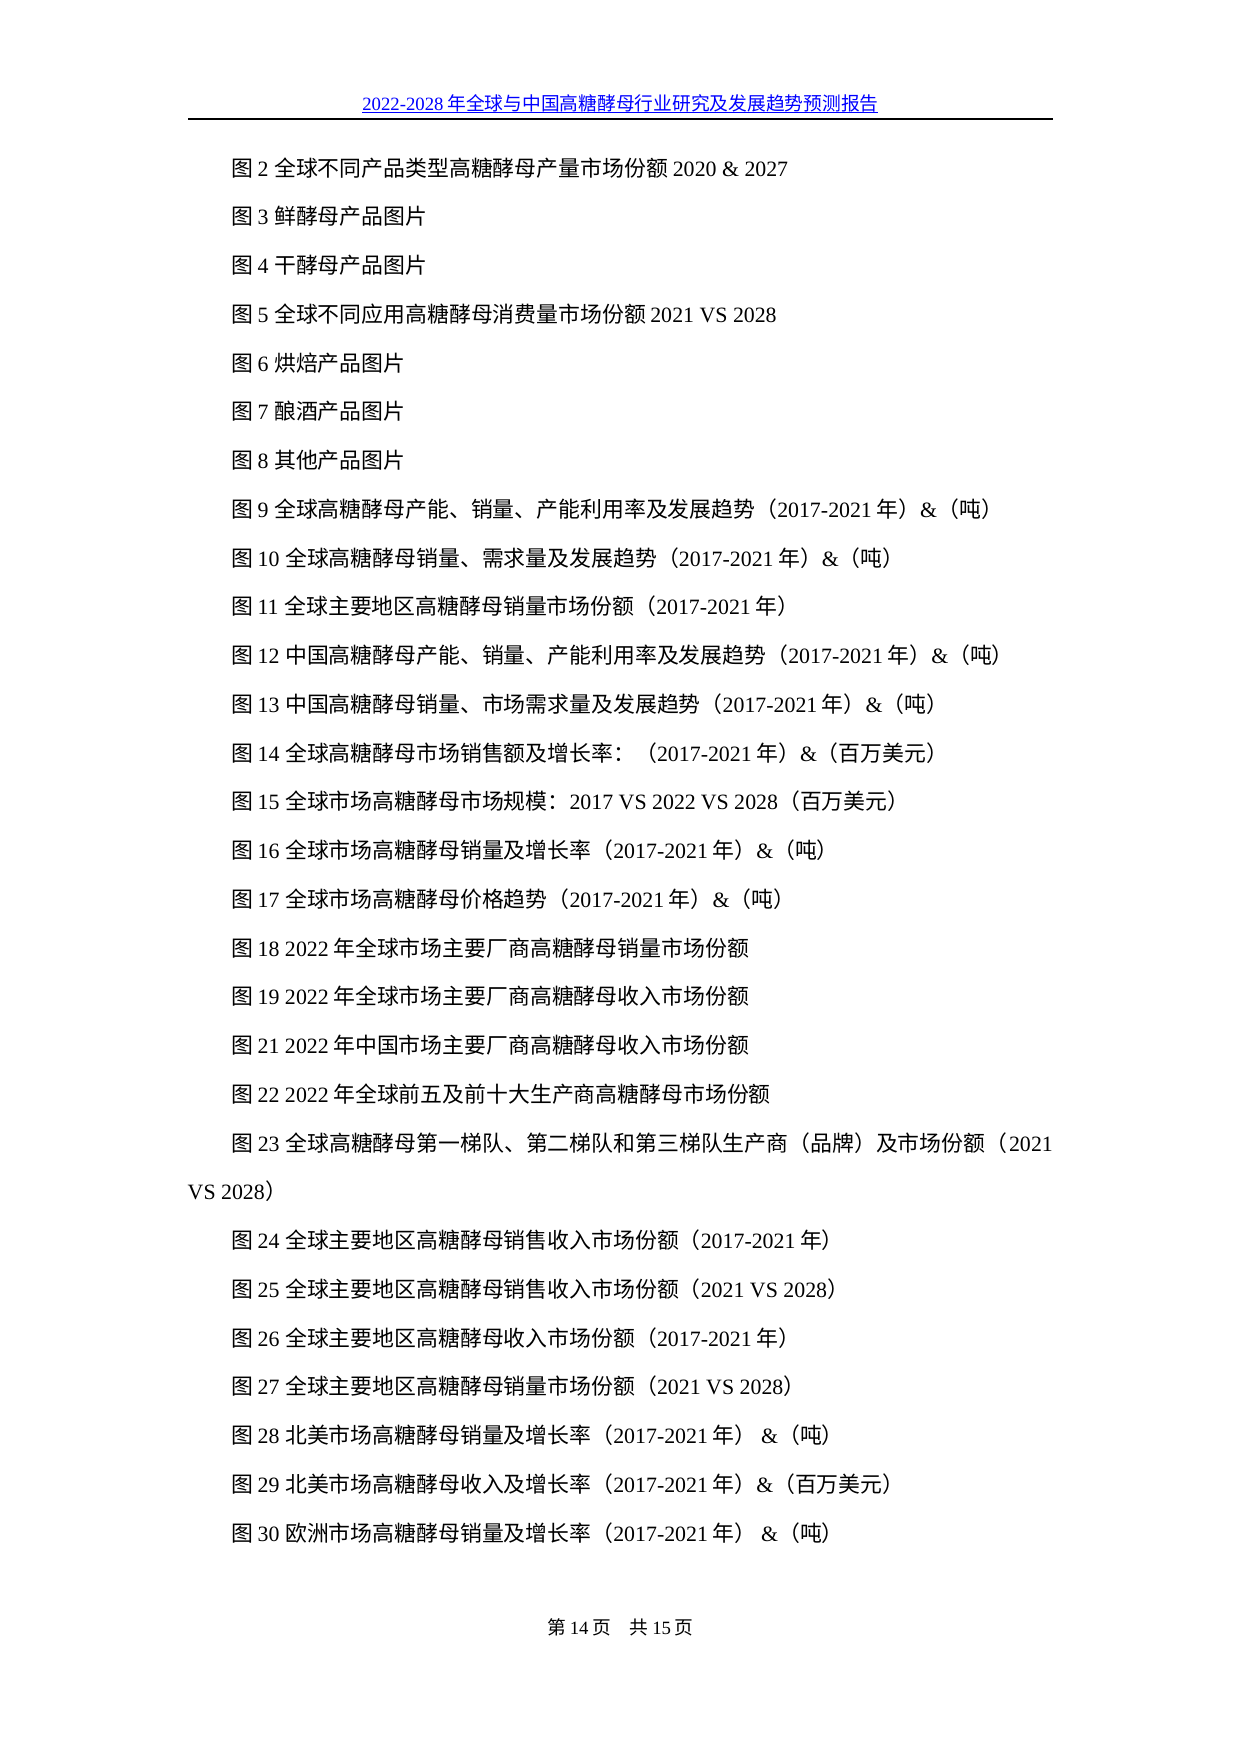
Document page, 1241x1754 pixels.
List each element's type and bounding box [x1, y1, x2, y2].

text [187, 150, 1053, 1548]
